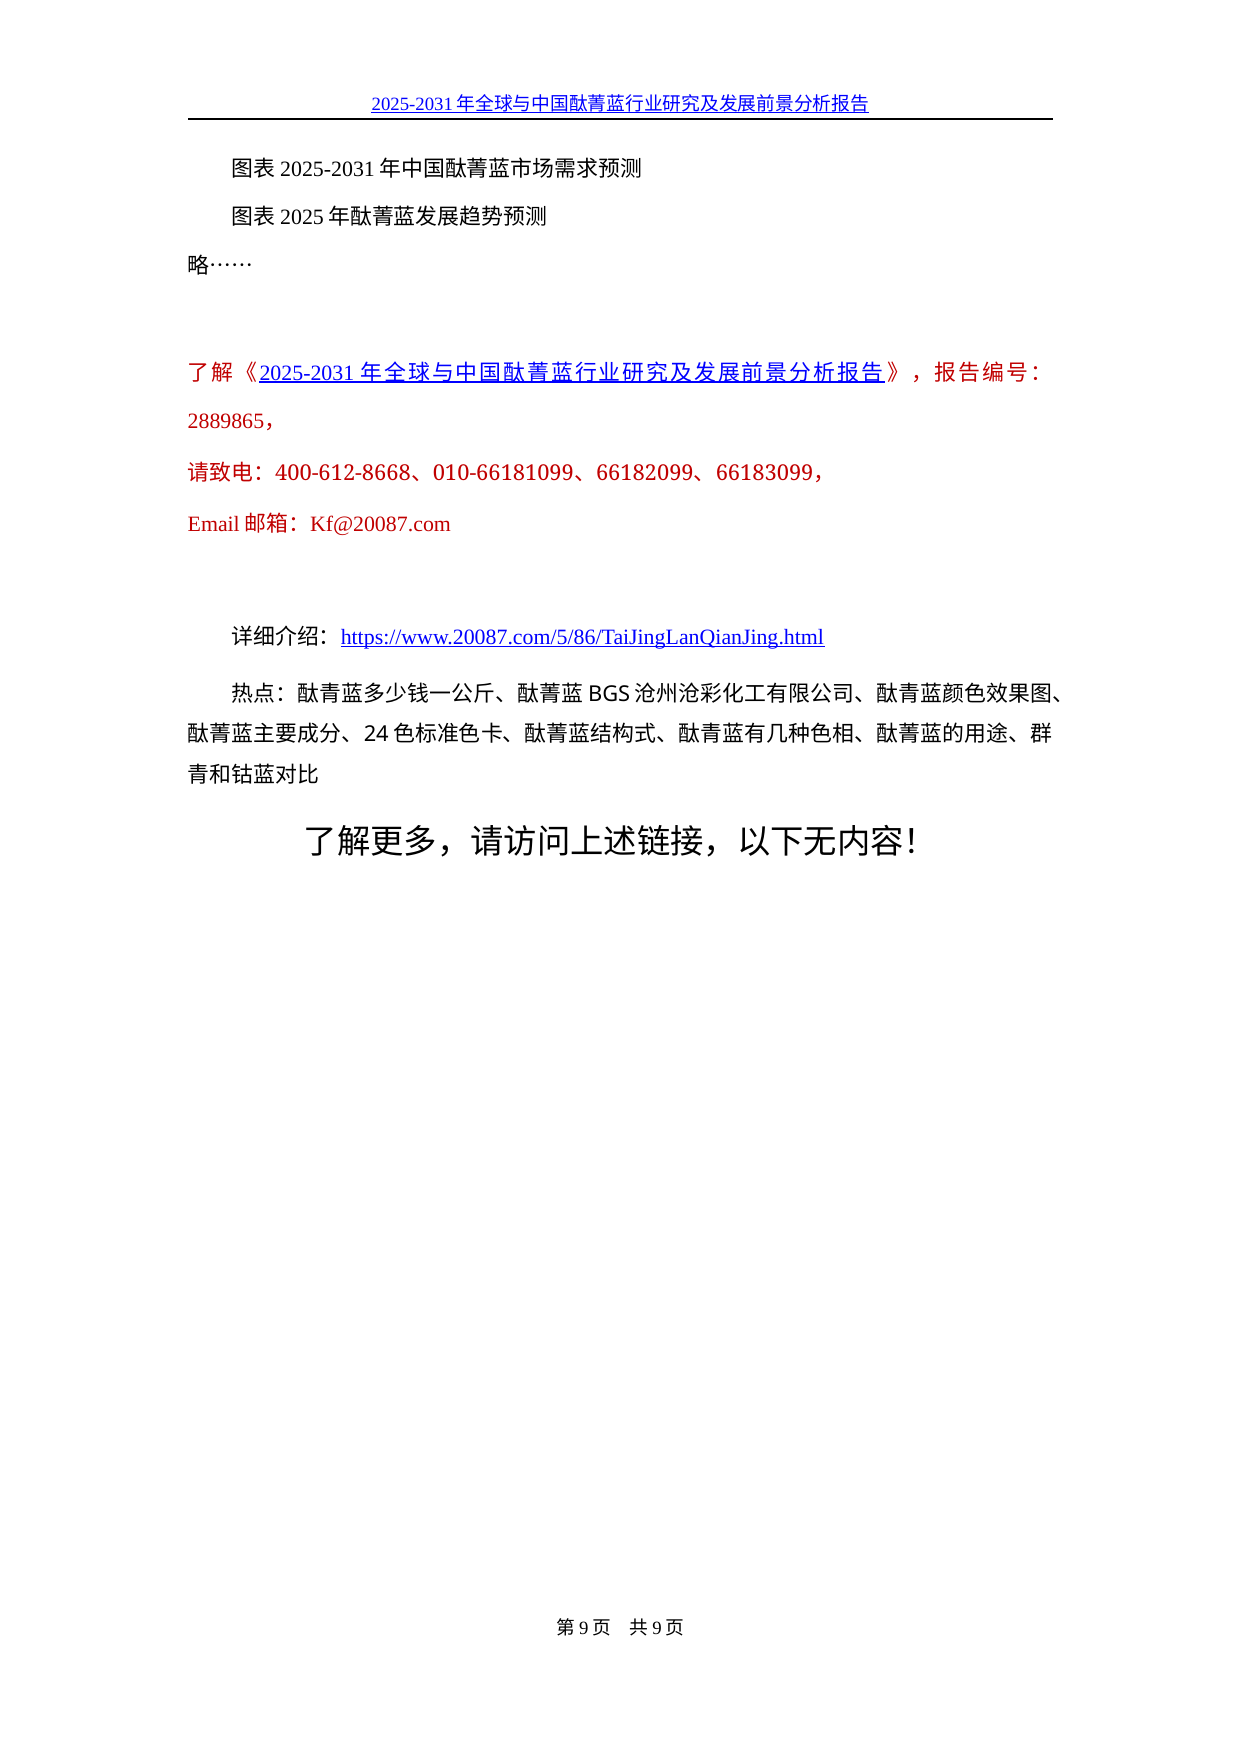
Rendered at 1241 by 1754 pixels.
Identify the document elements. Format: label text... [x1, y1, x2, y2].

title 了解更多，请访问上述链接，以下无内容！ [187, 807, 1053, 872]
text 详细介绍：https://www.20087.com/5/86/TaiJingLanQianJing.html [187, 619, 1053, 651]
text Email邮箱：Kf@20087.com [187, 506, 1053, 538]
text 了解《2025-2031年全球与中国酞菁蓝行业研究及发展前景分析报告》，报告编号：2889865， [187, 354, 1053, 435]
text 热点：酞青蓝多少钱一公斤、酞菁蓝BGS沧州沧彩化工有限公司、酞青蓝颜色效果图、酞菁蓝主要成分、24色标准色卡、酞菁蓝结构式、酞青蓝有几种色相、酞菁蓝的用途、群青和钴蓝对比 [187, 676, 1053, 789]
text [187, 150, 1053, 280]
text 请致电：400-612-8668、010-66181099、66182099、66183099， [187, 454, 1053, 487]
